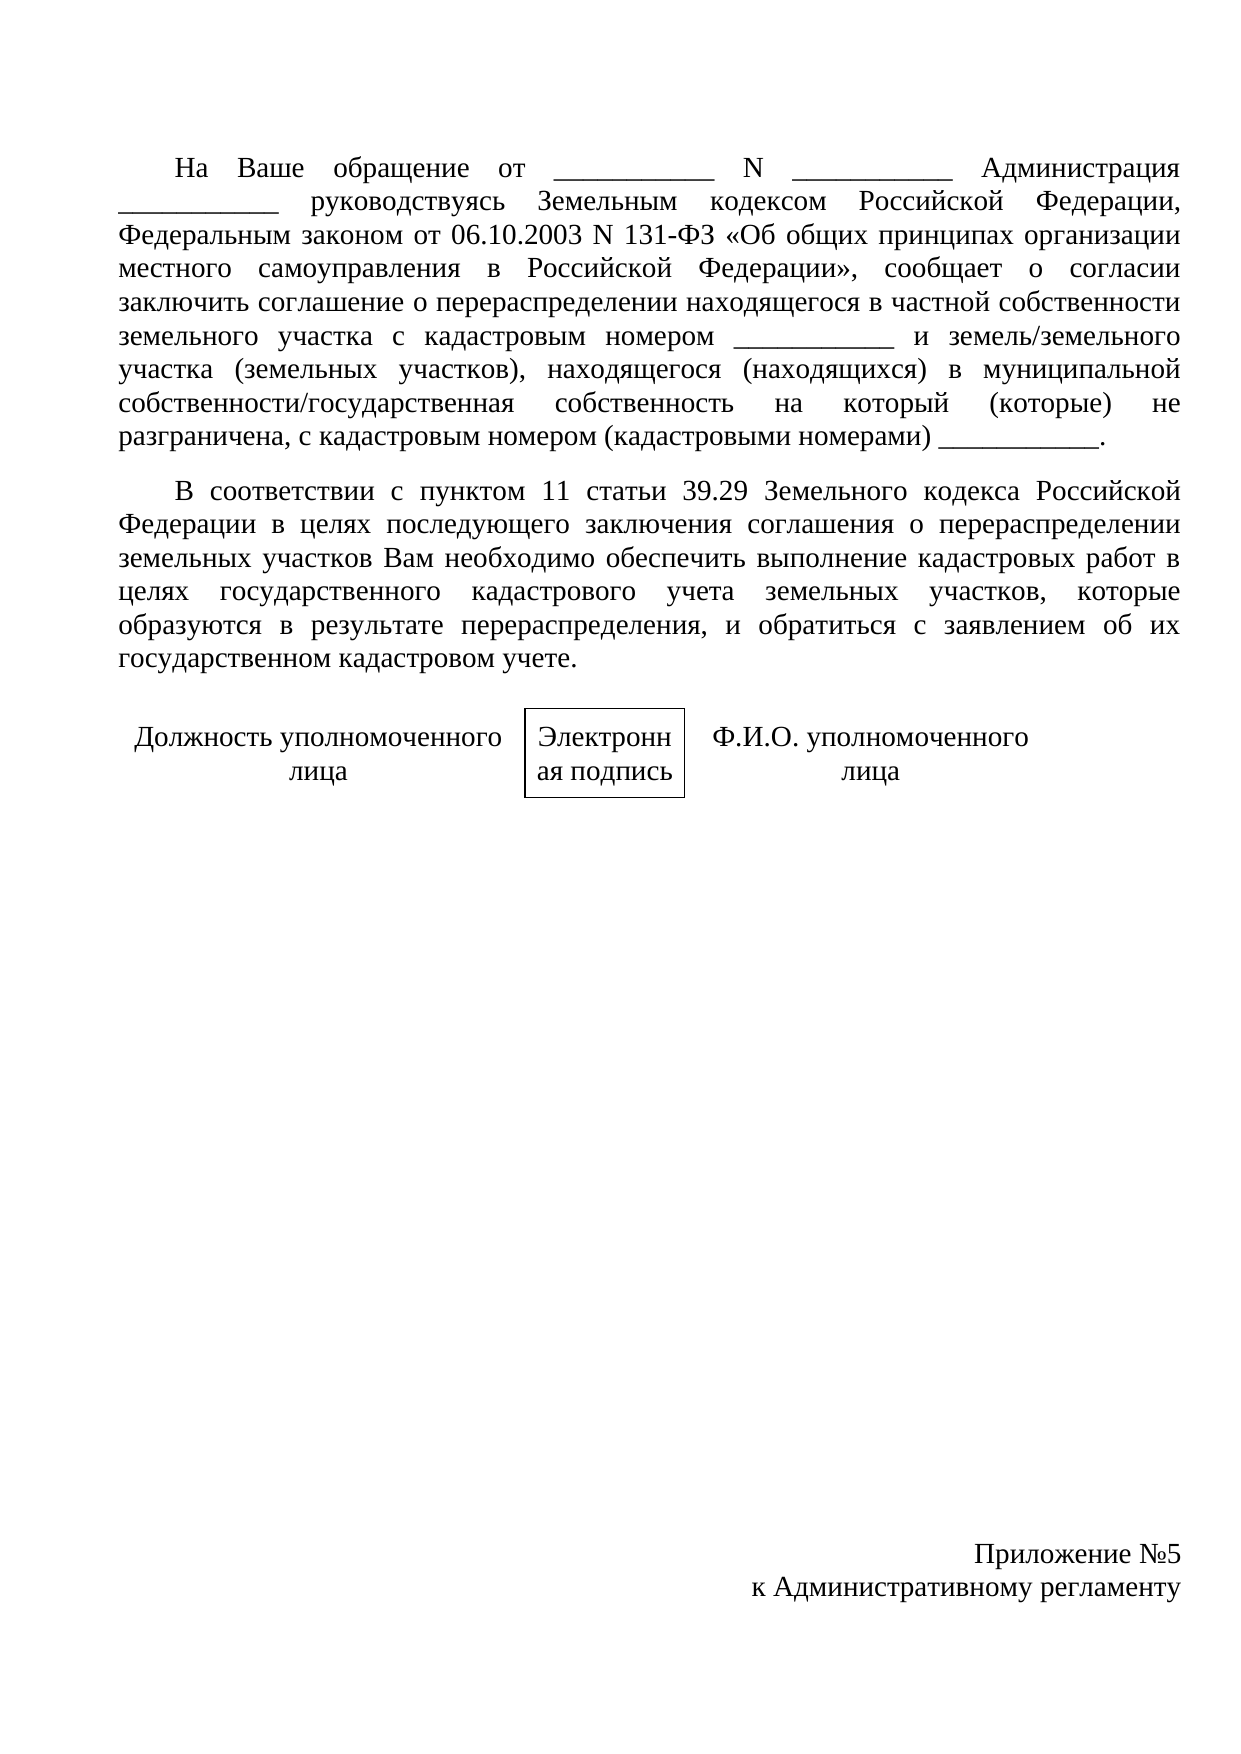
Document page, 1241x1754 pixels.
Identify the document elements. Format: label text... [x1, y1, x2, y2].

text Приложение №5 [118, 1536, 1181, 1569]
text В соответствии с пунктом 11 статьи 39.29 Земельного кодекса Российской Федерации в целях последующего заключения соглашения о перераспределении земельных участков Вам необходимо обеспечить выполнение кадастровых работ в целях государственного кадастрового учета земельных участков, которые образуются в результате перераспределения, и обратиться с заявлением об их государственном кадастровом учете. [118, 473, 1181, 674]
text На Ваше обращение от ___________ N ___________ Администрация ___________ руководствуясь Земельным кодексом Российской Федерации, Федеральным законом от 06.10.2003 N 131-ФЗ «Об общих принципах организации местного самоуправления в Российской Федерации», сообщает о согласии заключить соглашение о перераспределении находящегося в частной собственности земельного участка с кадастровым номером ___________ и земель/земельного участка (земельных участков), находящегося (находящихся) в муниципальной собственности/государственная собственность на который (которые) не разграничена, с кадастровым номером (кадастровыми номерами) ___________. [118, 150, 1181, 452]
table_header Электронная подпись [526, 709, 684, 797]
table_header Должность уполномоченного лица [112, 708, 524, 797]
text к Административному регламенту [118, 1569, 1181, 1603]
table_header Ф.И.О. уполномоченного лица [685, 708, 1057, 797]
